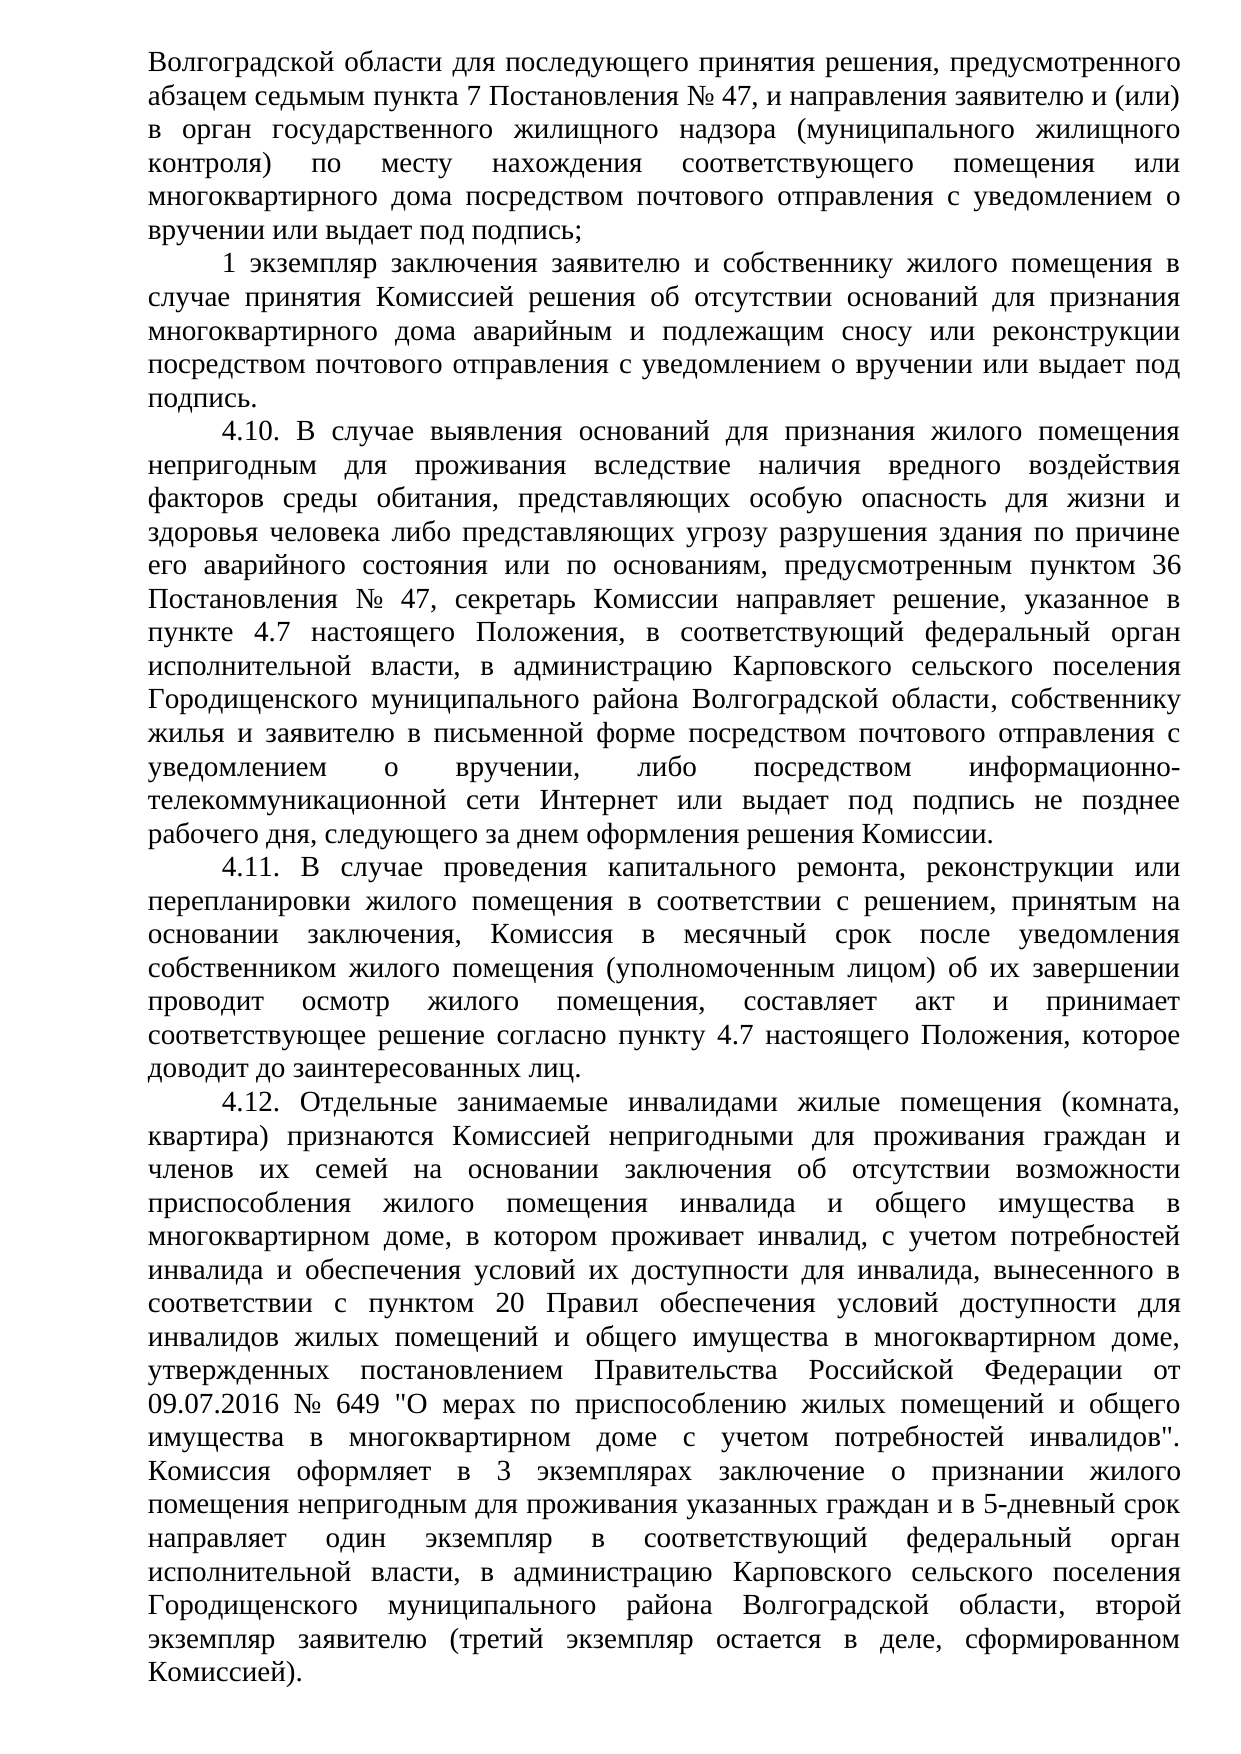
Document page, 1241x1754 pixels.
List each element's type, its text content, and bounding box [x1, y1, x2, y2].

text 4.11. В случае проведения капитального ремонта, реконструкции или перепланировки жилого помещения в соответствии с решением, принятым на основании заключения, Комиссия в месячный срок после уведомления собственником жилого помещения (уполномоченным лицом) об их завершении проводит осмотр жилого помещения, составляет акт и принимает соответствующее решение согласно пункту 4.7 настоящего Положения, которое доводит до заинтересованных лиц. [148, 849, 1181, 1084]
text 1 экземпляр заключения заявителю и собственнику жилого помещения в случае принятия Комиссией решения об отсутствии оснований для признания многоквартирного дома аварийным и подлежащим сносу или реконструкции посредством почтового отправления с уведомлением о вручении или выдает под подпись. [148, 246, 1181, 413]
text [148, 44, 1181, 246]
text 4.10. В случае выявления оснований для признания жилого помещения непригодным для проживания вследствие наличия вредного воздействия факторов среды обитания, представляющих особую опасность для жизни и здоровья человека либо представляющих угрозу разрушения здания по причине его аварийного состояния или по основаниям, предусмотренным пунктом 36 Постановления № 47, секретарь Комиссии направляет решение, указанное в пункте 4.7 настоящего Положения, в соответствующий федеральный орган исполнительной власти, в администрацию Карповского сельского поселения Городищенского муниципального района Волгоградской области, собственнику жилья и заявителю в письменной форме посредством почтового отправления с уведомлением о вручении, либо посредством информационно-телекоммуникационной сети Интернет или выдает под подпись не позднее рабочего дня, следующего за днем оформления решения Комиссии. [148, 413, 1181, 849]
text 4.12. Отдельные занимаемые инвалидами жилые помещения (комната, квартира) признаются Комиссией непригодными для проживания граждан и членов их семей на основании заключения об отсутствии возможности приспособления жилого помещения инвалида и общего имущества в многоквартирном доме, в котором проживает инвалид, с учетом потребностей инвалида и обеспечения условий их доступности для инвалида, вынесенного в соответствии с пунктом 20 Правил обеспечения условий доступности для инвалидов жилых помещений и общего имущества в многоквартирном доме, утвержденных постановлением Правительства Российской Федерации от 09.07.2016 № 649 "О мерах по приспособлению жилых помещений и общего имущества в многоквартирном доме с учетом потребностей инвалидов". Комиссия оформляет в 3 экземплярах заключение о признании жилого помещения непригодным для проживания указанных граждан и в 5-дневный срок направляет один экземпляр в соответствующий федеральный орган исполнительной власти, в администрацию Карповского сельского поселения Городищенского муниципального района Волгоградской области, второй экземпляр заявителю (третий экземпляр остается в деле, сформированном Комиссией). [148, 1084, 1181, 1688]
